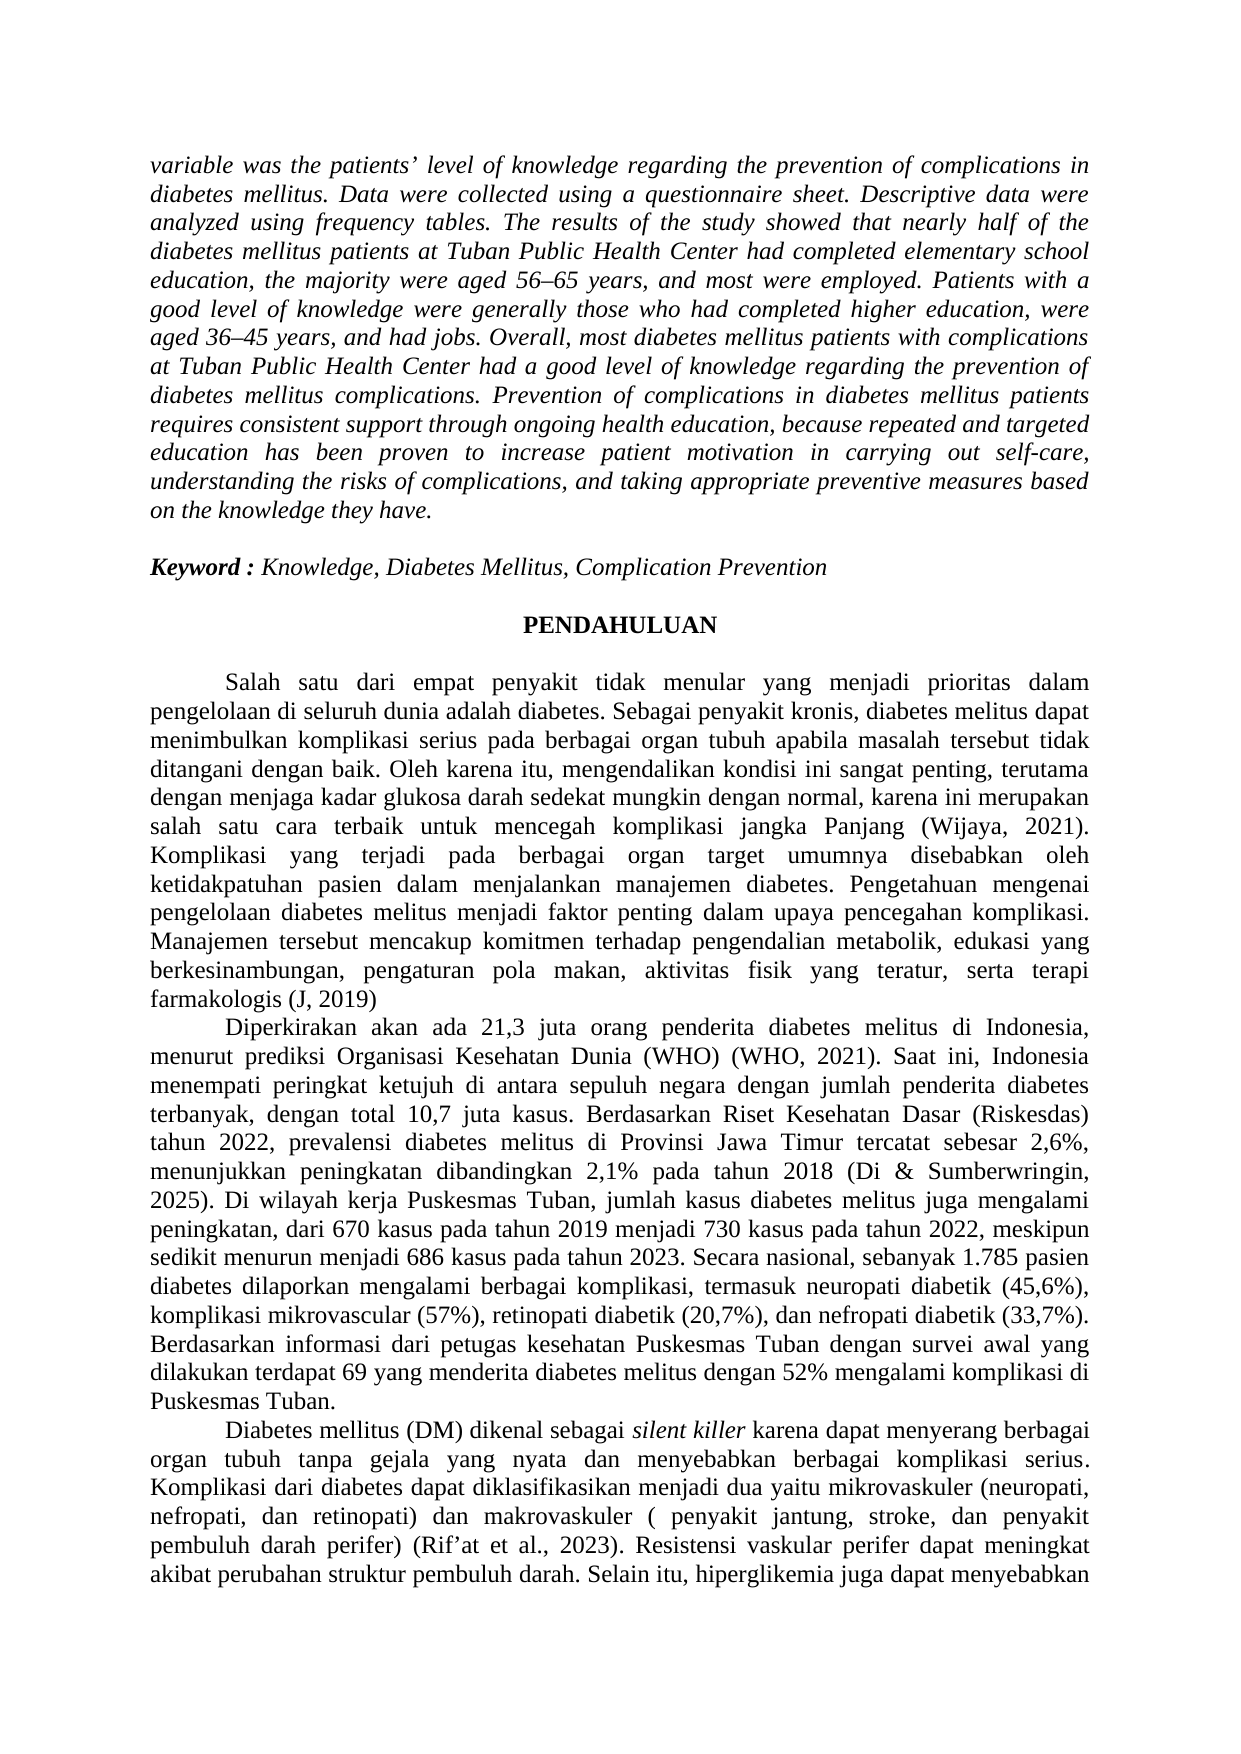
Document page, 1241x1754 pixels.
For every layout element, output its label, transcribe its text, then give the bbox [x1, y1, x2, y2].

text PENDAHULUAN [150, 610, 1090, 639]
text Keyword : Knowledge, Diabetes Mellitus, Complication Prevention [150, 552, 1090, 581]
text Salah satu dari empat penyakit tidak menular yang menjadi prioritas dalam pengelolaan di seluruh dunia adalah diabetes. Sebagai penyakit kronis, diabetes melitus dapat menimbulkan komplikasi serius pada berbagai organ tubuh apabila masalah tersebut tidak ditangani dengan baik. Oleh karena itu, mengendalikan kondisi ini sangat penting, terutama dengan menjaga kadar glukosa darah sedekat mungkin dengan normal, karena ini merupakan salah satu cara terbaik untuk mencegah komplikasi jangka Panjang (Wijaya, 2021). Komplikasi yang terjadi pada berbagai organ target umumnya disebabkan oleh ketidakpatuhan pasien dalam menjalankan manajemen diabetes. Pengetahuan mengenai pengelolaan diabetes melitus menjadi faktor penting dalam upaya pencegahan komplikasi. Manajemen tersebut mencakup komitmen terhadap pengendalian metabolik, edukasi yang berkesinambungan, pengaturan pola makan, aktivitas fisik yang teratur, serta terapi farmakologis (J, 2019) [150, 667, 1090, 1012]
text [150, 1415, 1090, 1587]
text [150, 150, 1090, 524]
text Diperkirakan akan ada 21,3 juta orang penderita diabetes melitus di Indonesia, menurut prediksi Organisasi Kesehatan Dunia (WHO) (WHO, 2021). Saat ini, Indonesia menempati peringkat ketujuh di antara sepuluh negara dengan jumlah penderita diabetes terbanyak, dengan total 10,7 juta kasus. Berdasarkan Riset Kesehatan Dasar (Riskesdas) tahun 2022, prevalensi diabetes melitus di Provinsi Jawa Timur tercatat sebesar 2,6%, menunjukkan peningkatan dibandingkan 2,1% pada tahun 2018 (Di & Sumberwringin, 2025). Di wilayah kerja Puskesmas Tuban, jumlah kasus diabetes melitus juga mengalami peningkatan, dari 670 kasus pada tahun 2019 menjadi 730 kasus pada tahun 2022, meskipun sedikit menurun menjadi 686 kasus pada tahun 2023. Secara nasional, sebanyak 1.785 pasien diabetes dilaporkan mengalami berbagai komplikasi, termasuk neuropati diabetik (45,6%), komplikasi mikrovascular (57%), retinopati diabetik (20,7%), dan nefropati diabetik (33,7%). Berdasarkan informasi dari petugas kesehatan Puskesmas Tuban dengan survei awal yang dilakukan terdapat 69 yang menderita diabetes melitus dengan 52% mengalami komplikasi di Puskesmas Tuban. [150, 1012, 1090, 1415]
